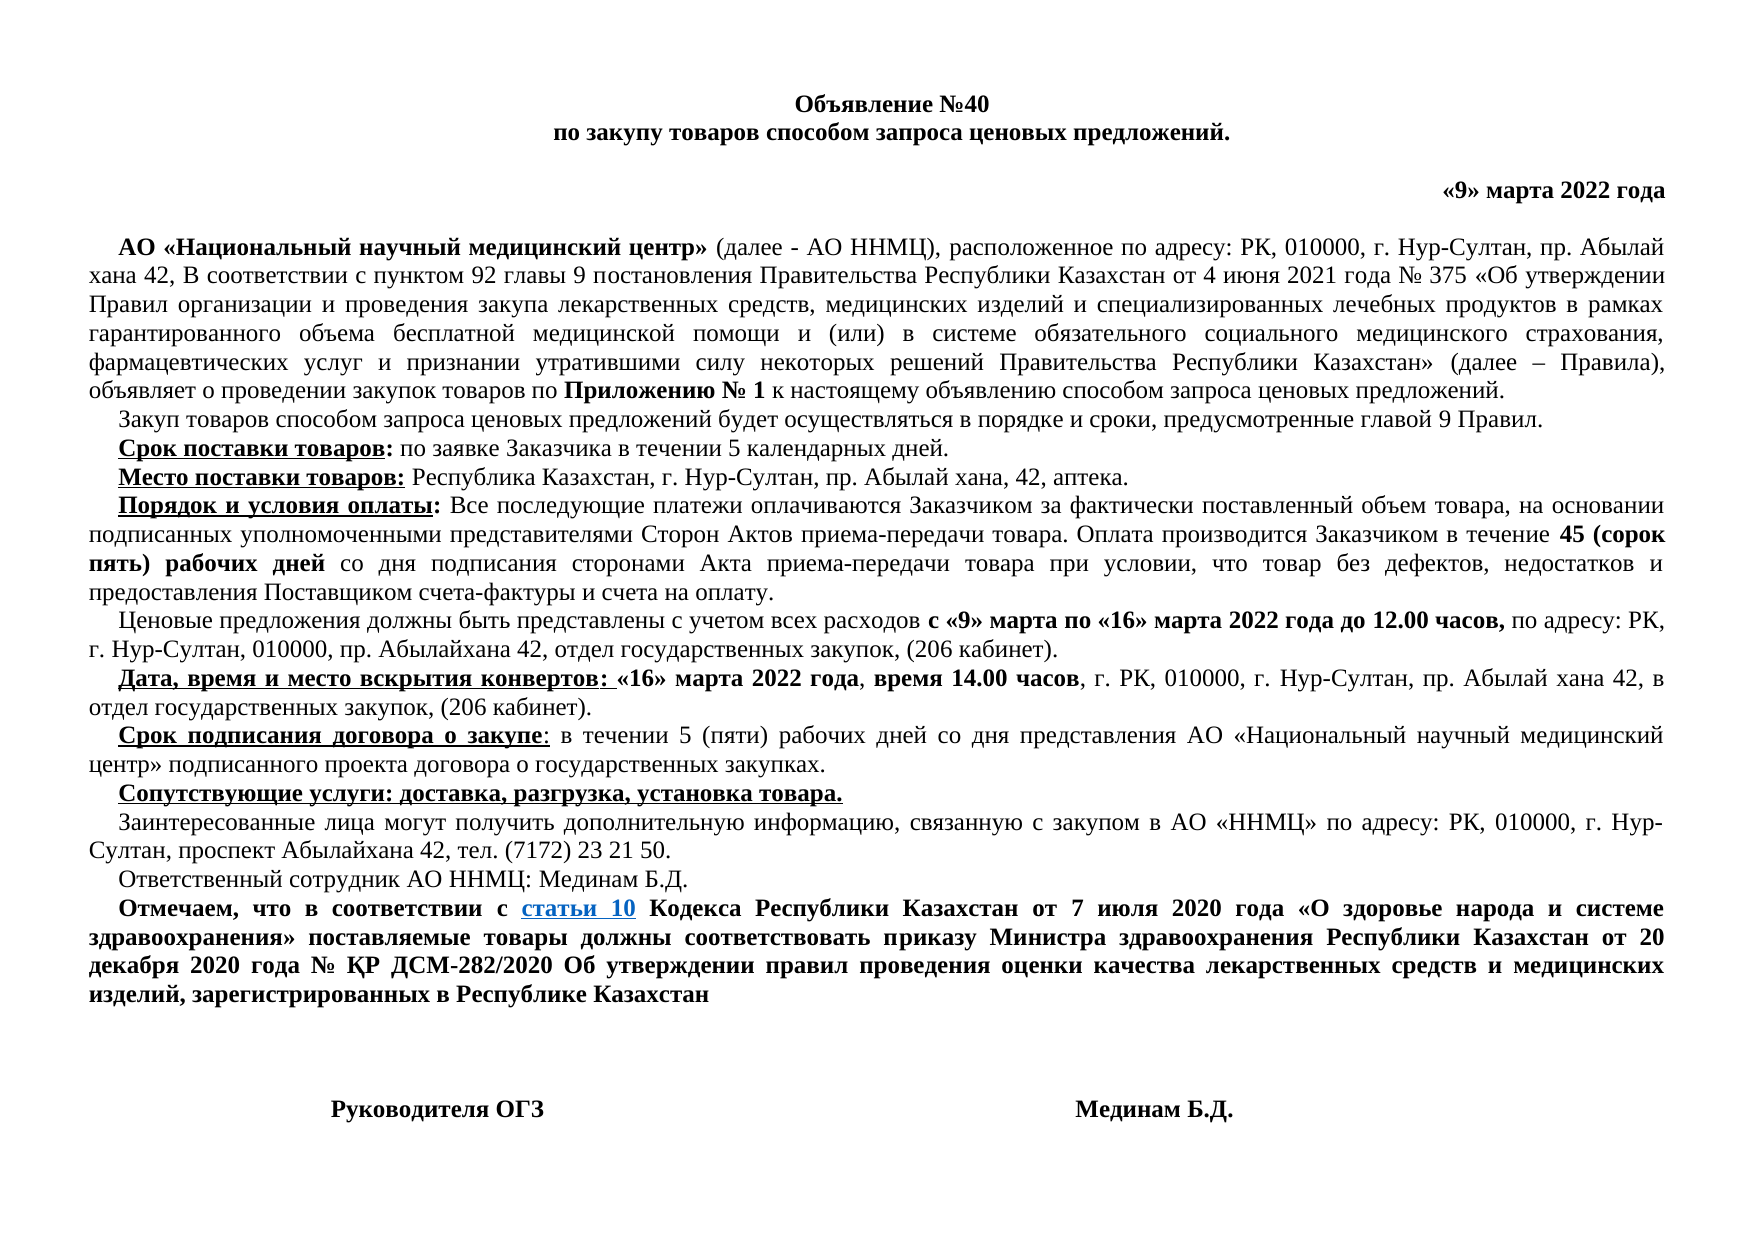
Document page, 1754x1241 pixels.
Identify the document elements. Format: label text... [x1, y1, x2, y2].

text Руководителя ОГЗ Мединам Б.Д. [88, 1094, 1665, 1123]
text Заинтересованные лица могут получить дополнительную информацию, связанную с закупом в АО «ННМЦ» по адресу: РК, 010000, г. Нур-Султан, проспект Абылайхана 42, тел. (7172) 23 21 50. [88, 807, 1665, 864]
text «9» марта 2022 года [88, 175, 1665, 204]
text Срок поставки товаров: по заявке Заказчика в течении 5 календарных дней. [88, 433, 1665, 462]
text Закуп товаров способом запроса ценовых предложений будет осуществляться в порядке и сроки, предусмотренные главой 9 Правил. [88, 404, 1665, 433]
text АО «Национальный научный медицинский центр» (далее - АО ННМЦ), расположенное по адресу: РК, 010000, г. Нур-Султан, пр. Абылай хана 42, В соответствии с пунктом 92 главы 9 постановления Правительства Республики Казахстан от 4 июня 2021 года № 375 «Об утверждении Правил организации и проведения закупа лекарственных средств, медицинских изделий и специализированных лечебных продуктов в рамках гарантированного объема бесплатной медицинской помощи и (или) в системе обязательного социального медицинского страхования, фармацевтических услуг и признании утратившими силу некоторых решений Правительства Республики Казахстан» (далее – Правила), объявляет о проведении закупок товаров по Приложению № 1 к настоящему объявлению способом запроса ценовых предложений. [88, 232, 1665, 404]
text Срок подписания договора о закупе: в течении 5 (пяти) рабочих дней со дня представления АО «Национальный научный медицинский центр» подписанного проекта договора о государственных закупках. [88, 720, 1665, 778]
text Сопутствующие услуги: доставка, разгрузка, установка товара. [88, 778, 1665, 807]
text Ответственный сотрудник АО ННМЦ: Мединам Б.Д. [88, 864, 1665, 893]
text Объявление №40 [88, 89, 1665, 117]
text Ценовые предложения должны быть представлены с учетом всех расходов с «9» марта по «16» марта 2022 года до 12.00 часов, по адресу: РК, г. Нур-Султан, 010000, пр. Абылайхана 42, отдел государственных закупок, (206 кабинет). [88, 605, 1665, 663]
text Дата, время и место вскрытия конвертов: «16» марта 2022 года, время 14.00 часов, г. РК, 010000, г. Нур-Султан, пр. Абылай хана 42, в отдел государственных закупок, (206 кабинет). [88, 663, 1665, 720]
text Место поставки товаров: Республика Казахстан, г. Нур-Султан, пр. Абылай хана, 42, аптека. [88, 462, 1665, 490]
text Отмечаем, что в соответствии с статьи 10 Кодекса Республики Казахстан от 7 июля 2020 года «О здоровье народа и системе здравоохранения» поставляемые товары должны соответствовать приказу Министра здравоохранения Республики Казахстан от 20 декабря 2020 года № ҚР ДСМ-282/2020 Об утверждении правил проведения оценки качества лекарственных средств и медицинских изделий, зарегистрированных в Республике Казахстан [88, 893, 1665, 1008]
text по закупу товаров способом запроса ценовых предложений. [88, 117, 1665, 146]
text Порядок и условия оплаты: Все последующие платежи оплачиваются Заказчиком за фактически поставленный объем товара, на основании подписанных уполномоченными представителями Сторон Актов приема-передачи товара. Оплата производится Заказчиком в течение 45 (сорок пять) рабочих дней со дня подписания сторонами Акта приема-передачи товара при условии, что товар без дефектов, недостатков и предоставления Поставщиком счета-фактуры и счета на оплату. [88, 490, 1665, 605]
